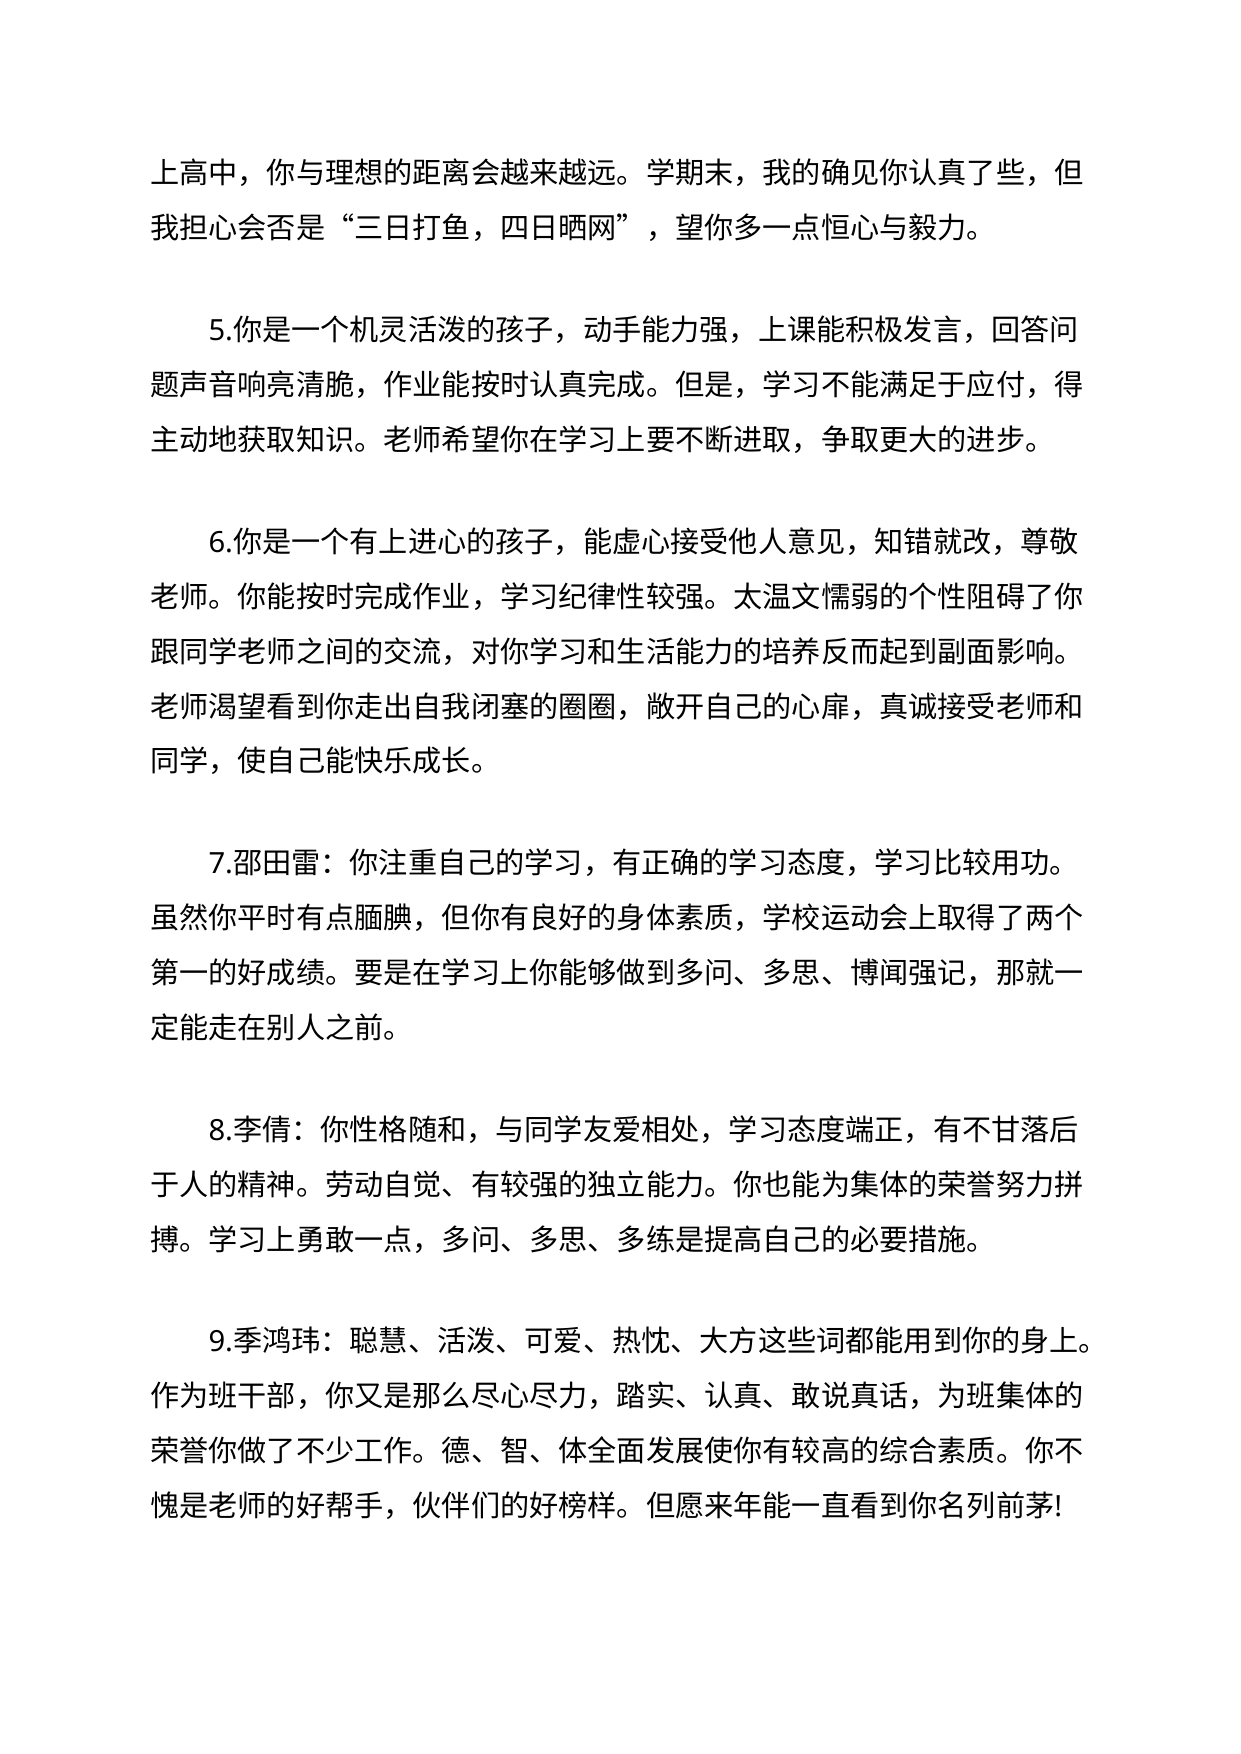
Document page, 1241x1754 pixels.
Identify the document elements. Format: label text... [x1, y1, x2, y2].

text 8.李倩：你性格随和，与同学友爱相处，学习态度端正，有不甘落后于人的精神。劳动自觉、有较强的独立能力。你也能为集体的荣誉努力拼搏。学习上勇敢一点，多问、多思、多练是提高自己的必要措施。 [150, 1106, 1090, 1258]
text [150, 150, 1090, 247]
text 7.邵田雷：你注重自己的学习，有正确的学习态度，学习比较用功。虽然你平时有点腼腆，但你有良好的身体素质，学校运动会上取得了两个第一的好成绩。要是在学习上你能够做到多问、多思、博闻强记，那就一定能走在别人之前。 [150, 840, 1090, 1047]
text 5.你是一个机灵活泼的孩子，动手能力强，上课能积极发言，回答问题声音响亮清脆，作业能按时认真完成。但是，学习不能满足于应付，得主动地获取知识。老师希望你在学习上要不断进取，争取更大的进步。 [150, 307, 1090, 459]
text 9.季鸿玮：聪慧、活泼、可爱、热忱、大方这些词都能用到你的身上。作为班干部，你又是那么尽心尽力，踏实、认真、敢说真话，为班集体的荣誉你做了不少工作。德、智、体全面发展使你有较高的综合素质。你不愧是老师的好帮手，伙伴们的好榜样。但愿来年能一直看到你名列前茅! [150, 1318, 1090, 1525]
text 6.你是一个有上进心的孩子，能虚心接受他人意见，知错就改，尊敬老师。你能按时完成作业，学习纪律性较强。太温文懦弱的个性阻碍了你跟同学老师之间的交流，对你学习和生活能力的培养反而起到副面影响。老师渴望看到你走出自我闭塞的圈圈，敞开自己的心扉，真诚接受老师和同学，使自己能快乐成长。 [150, 518, 1090, 780]
